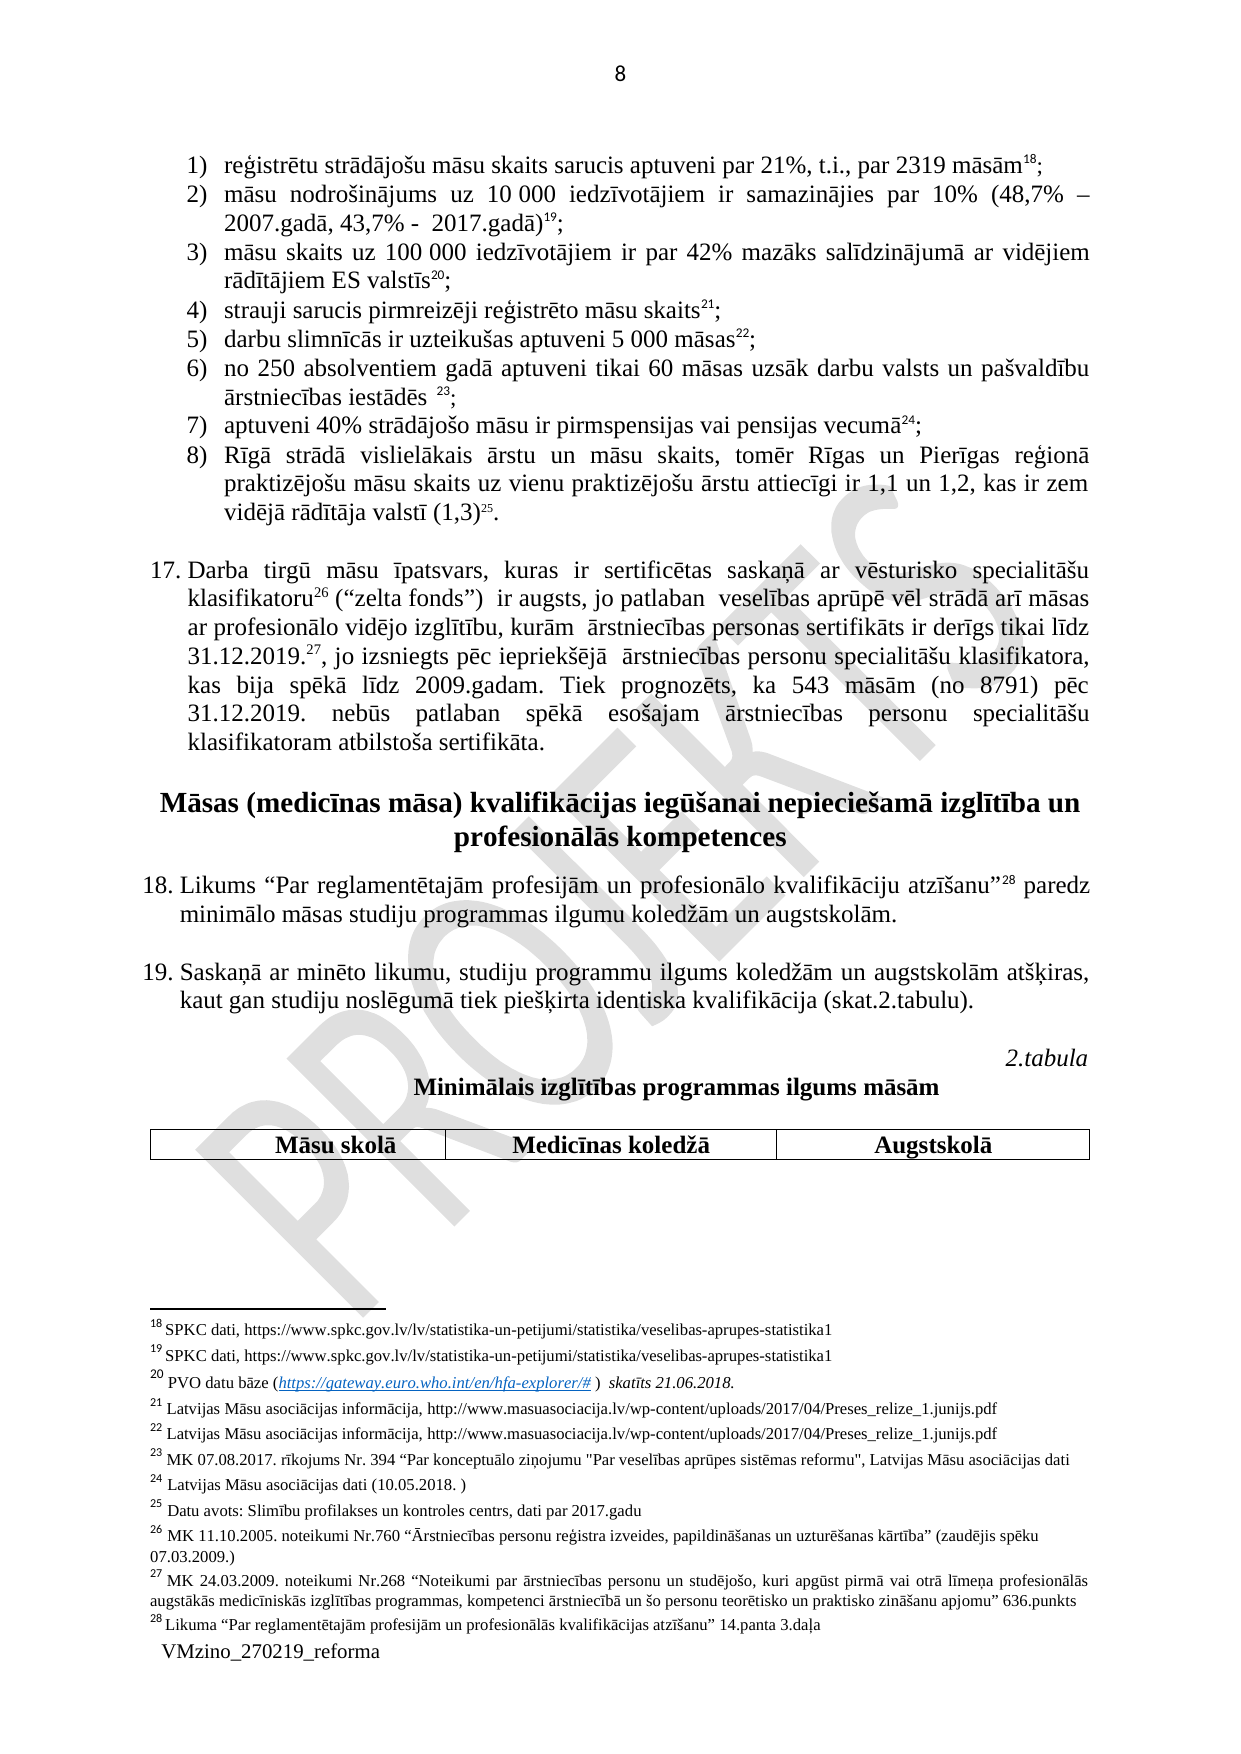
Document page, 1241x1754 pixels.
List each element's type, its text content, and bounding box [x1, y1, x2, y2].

text 2.tabula [262, 1043, 1090, 1072]
list māsu skaits uz 100 000 iedzīvotājiem ir par 42% mazāks salīdzinājumā ar vidējiem rādītājiem ES valstīs; [186, 237, 1090, 295]
list aptuveni 40% strādājošo māsu ir pirmspensijas vai pensijas vecumā; [186, 411, 1090, 440]
list Likums “Par reglamentētajām profesijām un profesionālo kvalifikāciju atzīšanu” paredz minimālo māsas studiju programmas ilgumu koledžām un augstskolām. [142, 870, 1090, 928]
text Māsas (medicīnas māsa) kvalifikācijas iegūšanai nepieciešamā izglītība un profesionālās kompetences [150, 785, 1090, 853]
list reģistrētu strādājošu māsu skaits sarucis aptuveni par 21%, t.i., par 2319 māsām; [186, 150, 1090, 179]
list māsu nodrošinājums uz 10 000 iedzīvotājiem ir samazinājies par 10% (48,7% – 2007.gadā, 43,7% - 2017.gadā); [186, 179, 1090, 237]
table_header Māsu skolā [151, 1130, 445, 1159]
text Minimālais izglītības programmas ilgums māsām [262, 1072, 1090, 1101]
list Darba tirgū māsu īpatsvars, kuras ir sertificētas saskaņā ar vēsturisko specialitāšu klasifikatoru (“zelta fonds”) ir augsts, jo patlaban veselības aprūpē vēl strādā arī māsas ar profesionālo vidējo izglītību, kurām ārstniecības personas sertifikāts ir derīgs tikai līdz 31.12.2019., jo izsniegts pēc iepriekšējā ārstniecības personu specialitāšu klasifikatora, kas bija spēkā līdz 2009.gadam. Tiek prognozēts, ka 543 māsām (no 8791) pēc 31.12.2019. nebūs patlaban spēkā esošajam ārstniecības personu specialitāšu klasifikatoram atbilstoša sertifikāta. [150, 555, 1090, 756]
list Saskaņā ar minēto likumu, studiju programmu ilgums koledžām un augstskolām atšķiras, kaut gan studiju noslēgumā tiek piešķirta identiska kvalifikācija (skat.2.tabulu). [142, 957, 1090, 1014]
table_header Medicīnas koledžā [446, 1130, 776, 1159]
list strauji sarucis pirmreizēji reģistrēto māsu skaits; [186, 295, 1090, 324]
list darbu slimnīcās ir uzteikušas aptuveni 5 000 māsas; [186, 324, 1090, 353]
table_header Augstskolā [777, 1130, 1089, 1159]
list Rīgā strādā vislielākais ārstu un māsu skaits, tomēr Rīgas un Pierīgas reģionā praktizējošu māsu skaits uz vienu praktizējošu ārstu attiecīgi ir 1,1 un 1,2, kas ir zem vidējā rādītāja valstī (1,3). [186, 440, 1090, 526]
list no 250 absolventiem gadā aptuveni tikai 60 māsas uzsāk darbu valsts un pašvaldību ārstniecības iestādēs ; [186, 353, 1090, 411]
